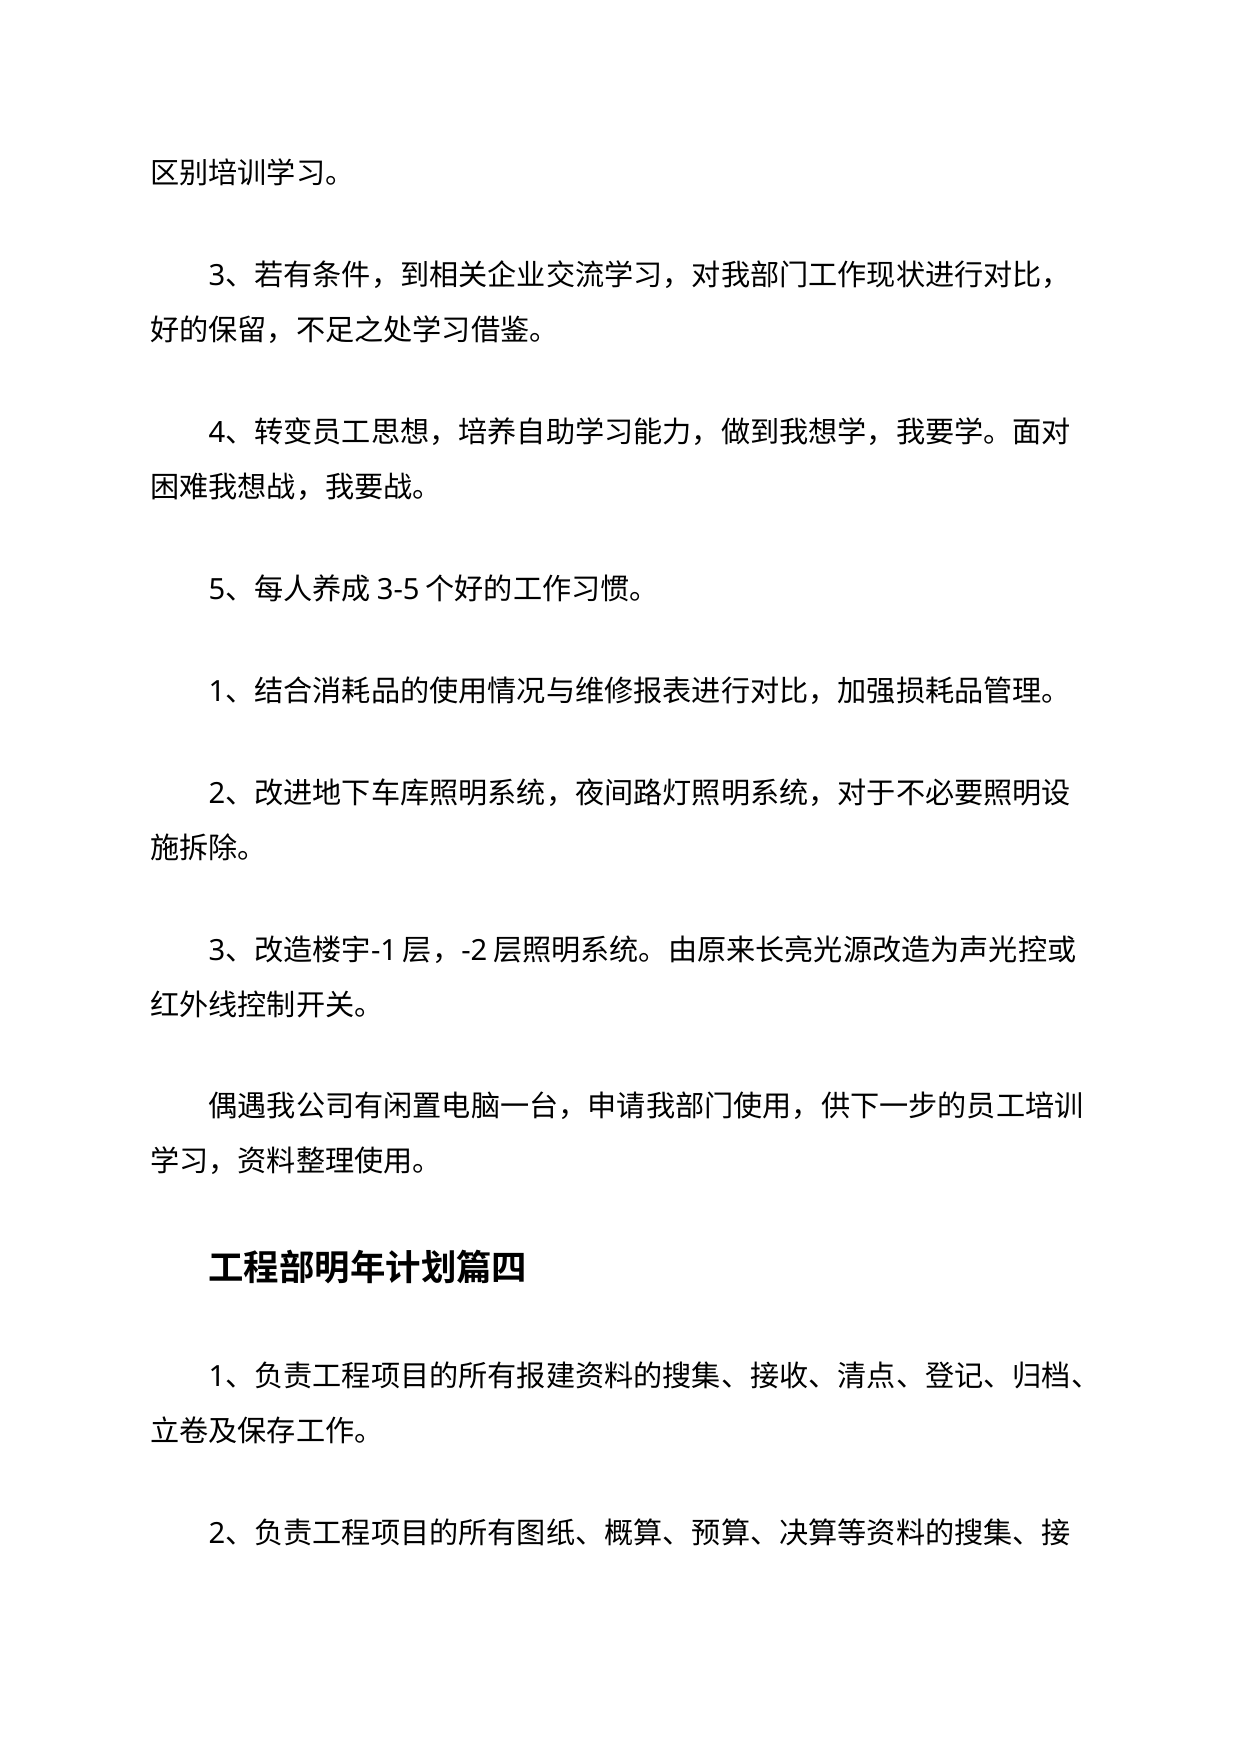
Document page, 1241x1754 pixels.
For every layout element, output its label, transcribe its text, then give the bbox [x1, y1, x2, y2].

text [150, 1510, 1090, 1552]
text 4、转变员工思想，培养自助学习能力，做到我想学，我要学。面对困难我想战，我要战。 [150, 408, 1090, 506]
text 偶遇我公司有闲置电脑一台，申请我部门使用，供下一步的员工培训学习，资料整理使用。 [150, 1083, 1090, 1180]
text 1、负责工程项目的所有报建资料的搜集、接收、清点、登记、归档、立卷及保存工作。 [150, 1353, 1090, 1450]
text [150, 150, 1090, 192]
text 3、改造楼宇-1层，-2层照明系统。由原来长亮光源改造为声光控或红外线控制开关。 [150, 926, 1090, 1023]
text 3、若有条件，到相关企业交流学习，对我部门工作现状进行对比，好的保留，不足之处学习借鉴。 [150, 252, 1090, 349]
text 1、结合消耗品的使用情况与维修报表进行对比，加强损耗品管理。 [150, 667, 1090, 710]
text 2、改进地下车库照明系统，夜间路灯照明系统，对于不必要照明设施拆除。 [150, 769, 1090, 867]
text 工程部明年计划篇四 [150, 1239, 1090, 1291]
text 5、每人养成3-5个好的工作习惯。 [150, 565, 1090, 608]
